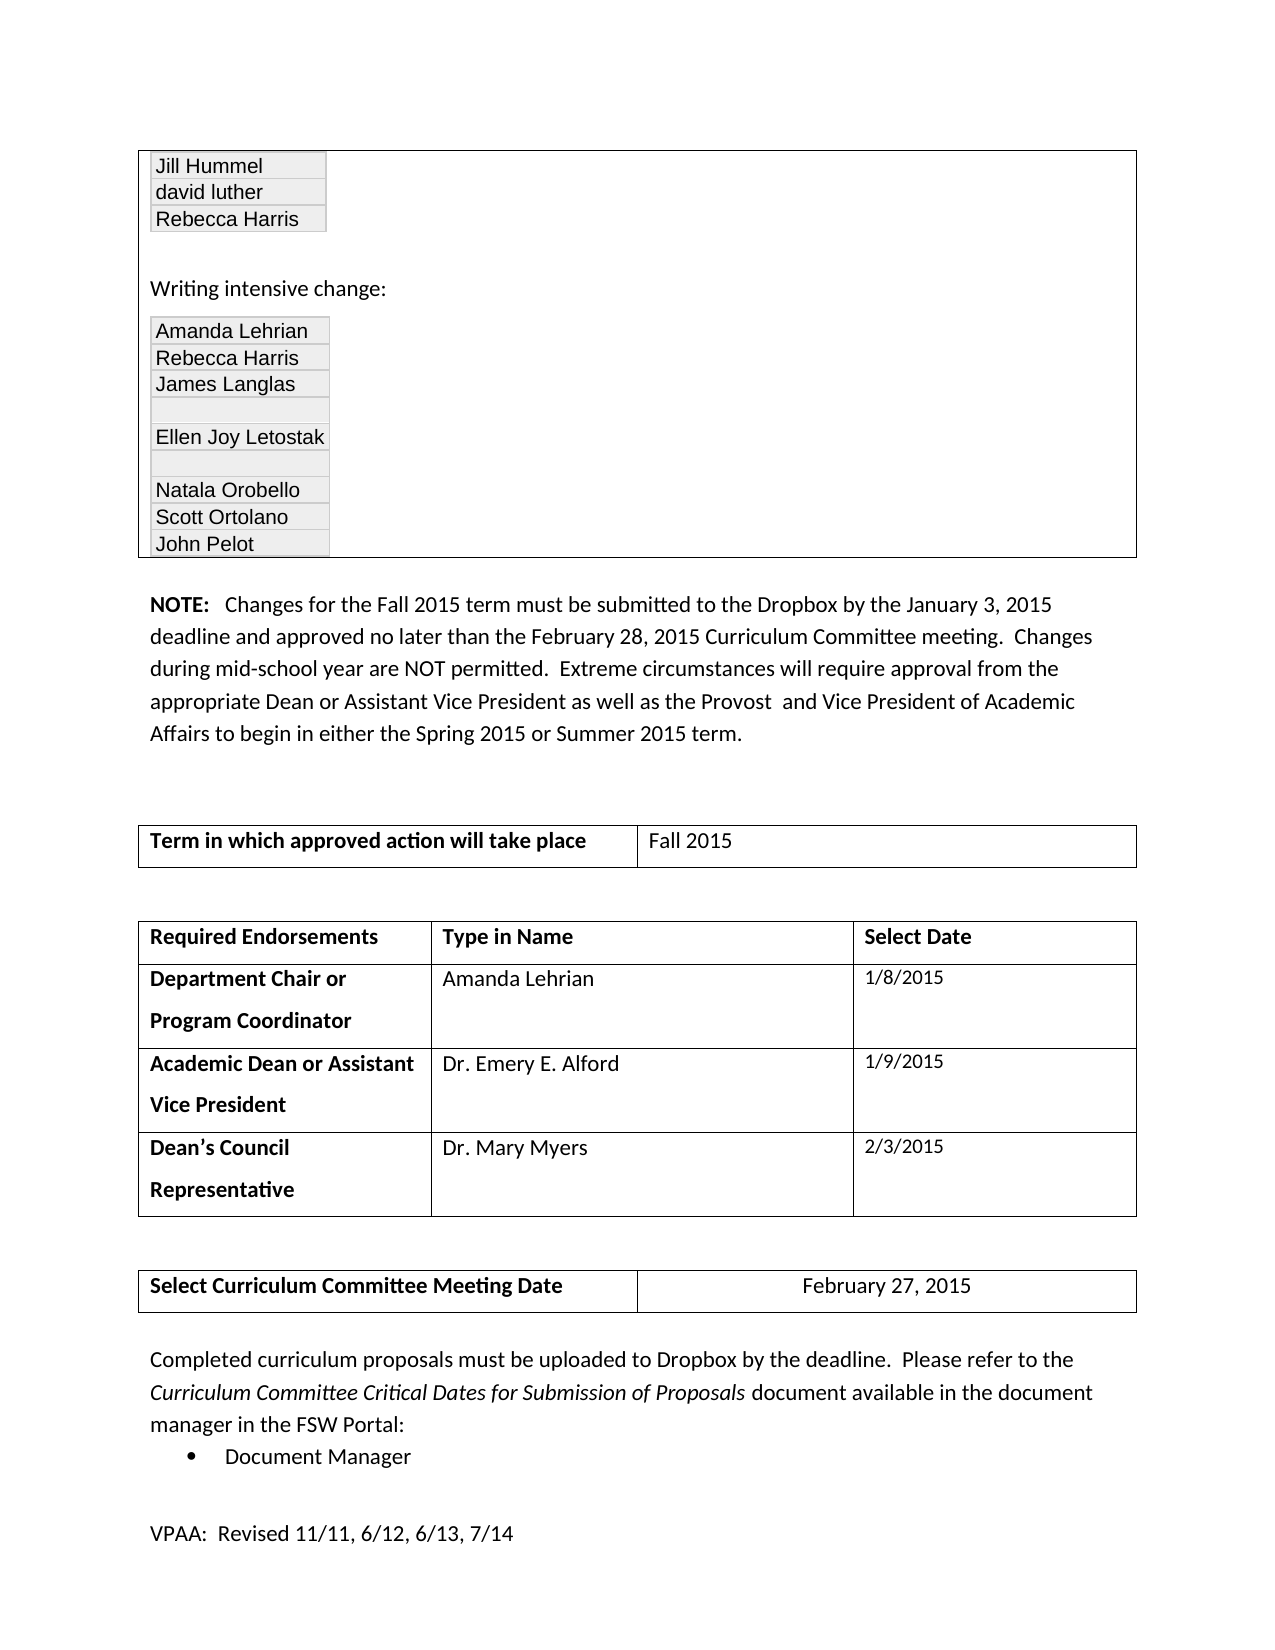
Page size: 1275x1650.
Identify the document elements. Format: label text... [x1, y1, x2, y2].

table_cell Dr. Emery E. Alford [432, 1049, 853, 1132]
table_header Term in which approved action will take place [139, 826, 637, 867]
table_header Select Date [854, 922, 1136, 963]
table_header Type in Name [432, 922, 853, 963]
table_cell Amanda Lehrian [432, 965, 853, 1048]
text nOTE: Changes for the Fall 2015 term must be submitted to the Dropbox by the January 3, 2015 deadline and approved no later than the February 28, 2015 Curriculum Committee meeting. Changes during mid-school year are NOT permitted. Extreme circumstances will require approval from the appropriate Dean or Assistant Vice President as well as the Provost and Vice President of Academic Affairs to begin in either the Spring 2015 or Summer 2015 term. [150, 590, 1125, 747]
text Completed curriculum proposals must be uploaded to Dropbox by the deadline. Please refer to the Curriculum Committee Critical Dates for Submission of Proposals document available in the document manager in the FSW Portal: [150, 1345, 1125, 1438]
list Document Manager [187, 1442, 1125, 1470]
table_cell Department Chair or Program Coordinator [139, 965, 431, 1048]
table_cell Dr. Mary Myers [432, 1133, 853, 1216]
table_cell Dean’s Council Representative [139, 1133, 431, 1216]
table_header Required Endorsements [139, 922, 431, 963]
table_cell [139, 151, 1136, 557]
table_header Select Curriculum Committee Meeting Date [139, 1271, 637, 1312]
table_cell Academic Dean or Assistant Vice President [139, 1049, 431, 1132]
